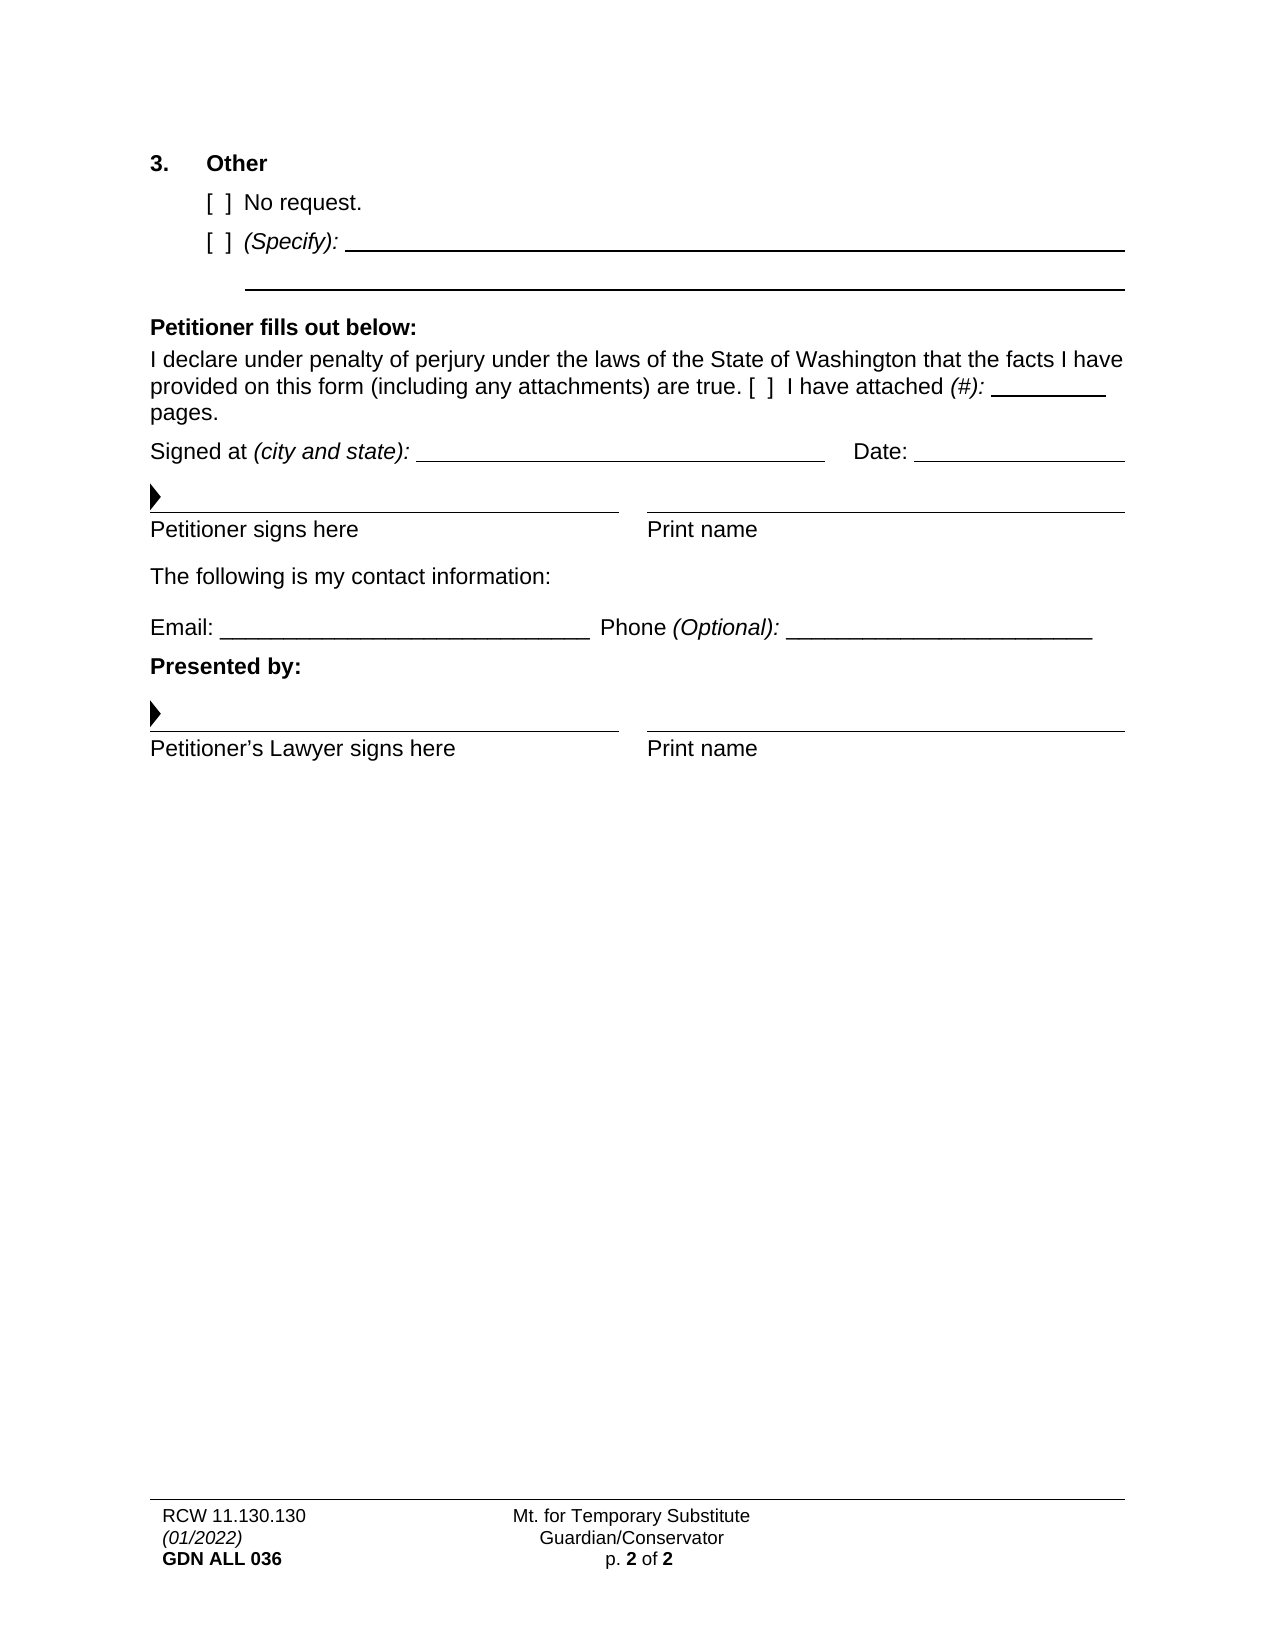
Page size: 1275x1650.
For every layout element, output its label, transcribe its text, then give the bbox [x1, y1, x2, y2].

text I declare under penalty of perjury under the laws of the State of Washington that the facts I have provided on this form (including any attachments) are true. [ ] I have attached (#): pages. [150, 346, 1125, 425]
text Petitioner fills out below: [150, 314, 1125, 340]
list 3. Other [150, 150, 1125, 176]
text Signed at (city and state): Date: [150, 438, 1125, 464]
text Email: _____________________________ Phone (Optional): ________________________ [150, 614, 1125, 641]
text Petitioner signs here Print name [150, 516, 1125, 542]
text The following is my contact information: [150, 563, 1125, 589]
text Presented by: [150, 653, 1125, 679]
text [ ] (Specify): [206, 228, 1125, 254]
text [ ] No request. [206, 189, 1125, 215]
text Petitioner’s Lawyer signs here Print name [150, 734, 1125, 761]
